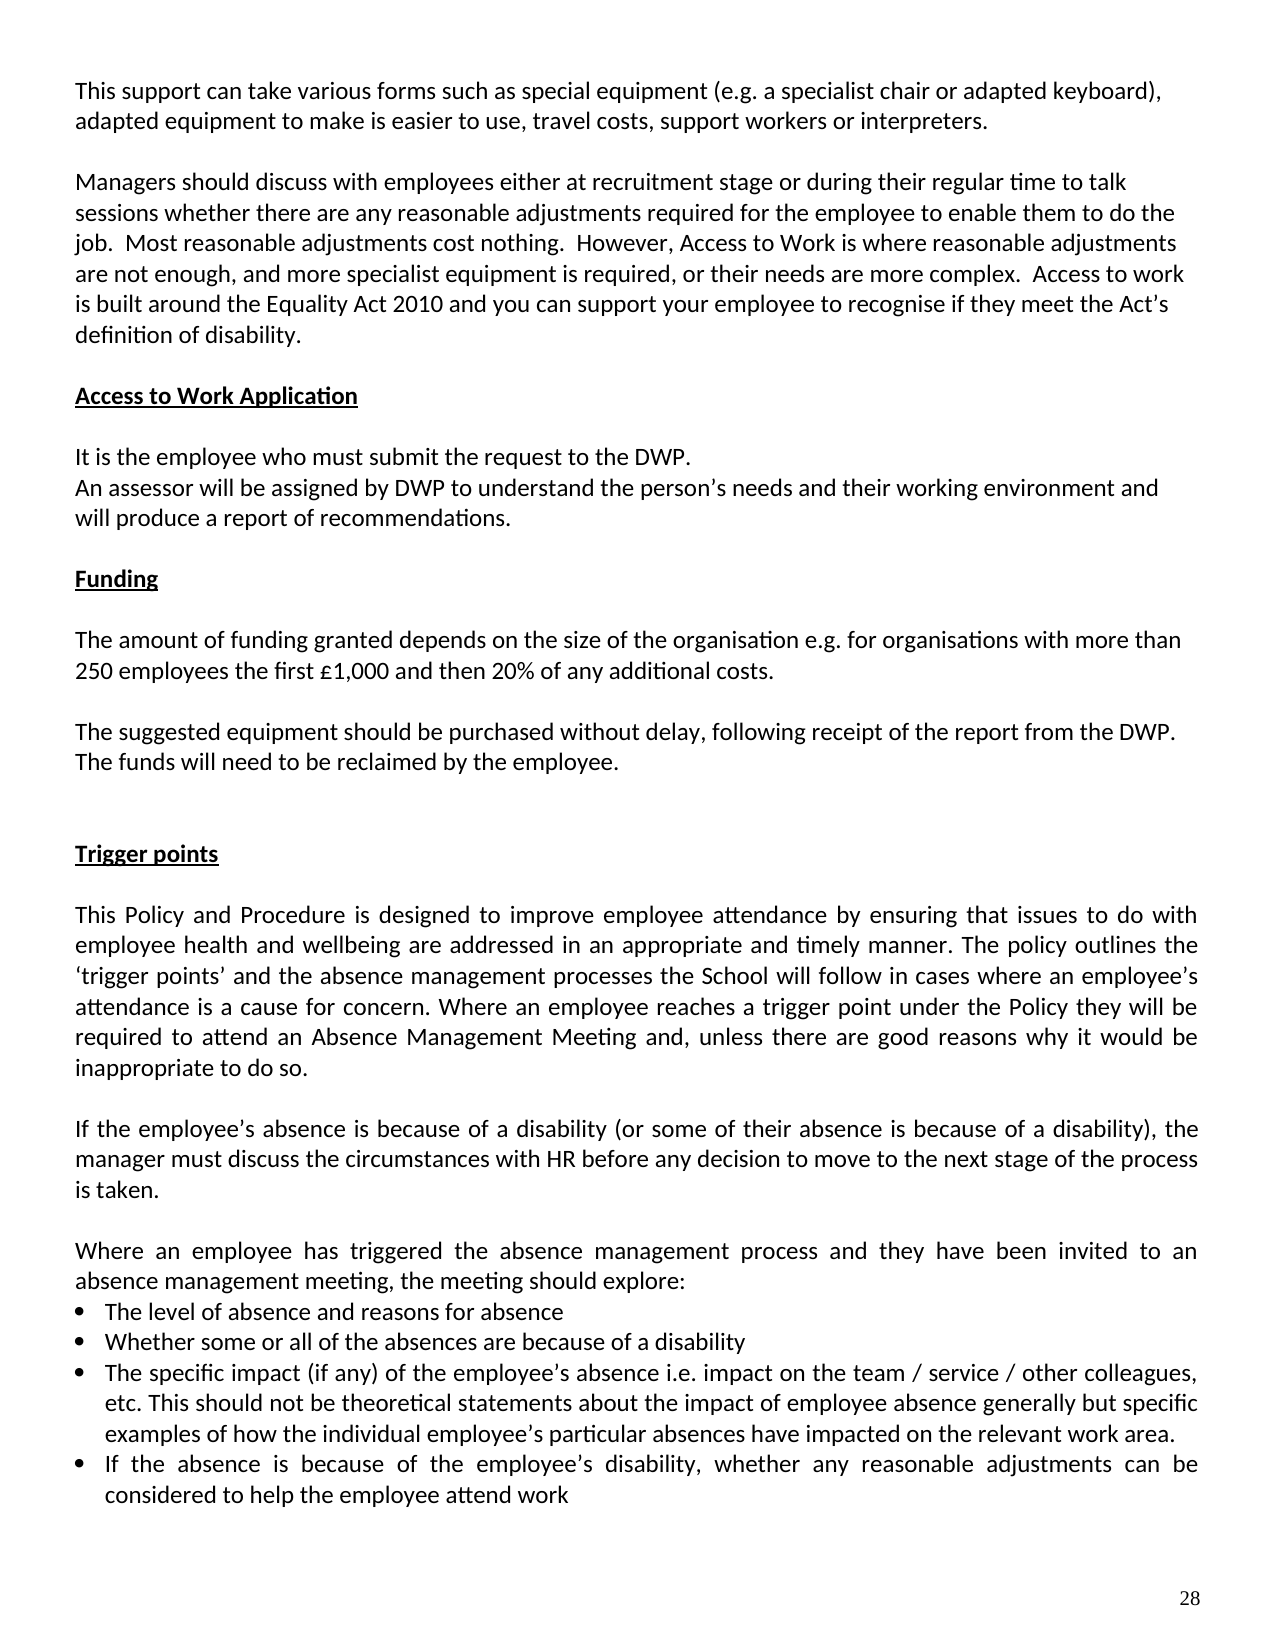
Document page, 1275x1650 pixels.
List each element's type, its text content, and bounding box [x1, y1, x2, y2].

text The amount of funding granted depends on the size of the organisation e.g. for organisations with more than 250 employees the first £1,000 and then 20% of any additional costs. [75, 624, 1200, 685]
text It is the employee who must submit the request to the DWP. [75, 441, 1200, 472]
list If the absence is because of the employee’s disability, whether any reasonable adjustments can be considered to help the employee attend work [75, 1448, 1200, 1509]
list The specific impact (if any) of the employee’s absence i.e. impact on the team / service / other colleagues, etc. This should not be theoretical statements about the impact of employee absence generally but specific examples of how the individual employee’s particular absences have impacted on the relevant work area. [75, 1357, 1200, 1448]
text If the employee’s absence is because of a disability (or some of their absence is because of a disability), the manager must discuss the circumstances with HR before any decision to move to the next stage of the process is taken. [75, 1113, 1200, 1204]
text This support can take various forms such as special equipment (e.g. a specialist chair or adapted keyboard), adapted equipment to make is easier to use, travel costs, support workers or interpreters. [75, 75, 1200, 136]
text An assessor will be assigned by DWP to understand the person’s needs and their working environment and will produce a report of recommendations. [75, 472, 1200, 533]
list The level of absence and reasons for absence [75, 1296, 1200, 1326]
text The suggested equipment should be purchased without delay, following receipt of the report from the DWP. The funds will need to be reclaimed by the employee. [75, 716, 1200, 777]
text Managers should discuss with employees either at recruitment stage or during their regular time to talk sessions whether there are any reasonable adjustments required for the employee to enable them to do the job. Most reasonable adjustments cost nothing. However, Access to Work is where reasonable adjustments are not enough, and more specialist equipment is required, or their needs are more complex. Access to work is built around the Equality Act 2010 and you can support your employee to recognise if they meet the Act’s definition of disability. [75, 167, 1200, 350]
text Access to Work Application [75, 380, 1200, 411]
list Whether some or all of the absences are because of a disability [75, 1326, 1200, 1357]
text Funding [75, 563, 1200, 594]
text This Policy and Procedure is designed to improve employee attendance by ensuring that issues to do with employee health and wellbeing are addressed in an appropriate and timely manner. The policy outlines the ‘trigger points’ and the absence management processes the School will follow in cases where an employee’s attendance is a cause for concern. Where an employee reaches a trigger point under the Policy they will be required to attend an Absence Management Meeting and, unless there are good reasons why it would be inappropriate to do so. [75, 899, 1200, 1082]
text Trigger points [75, 838, 1200, 868]
text Where an employee has triggered the absence management process and they have been invited to an absence management meeting, the meeting should explore: [75, 1235, 1200, 1296]
